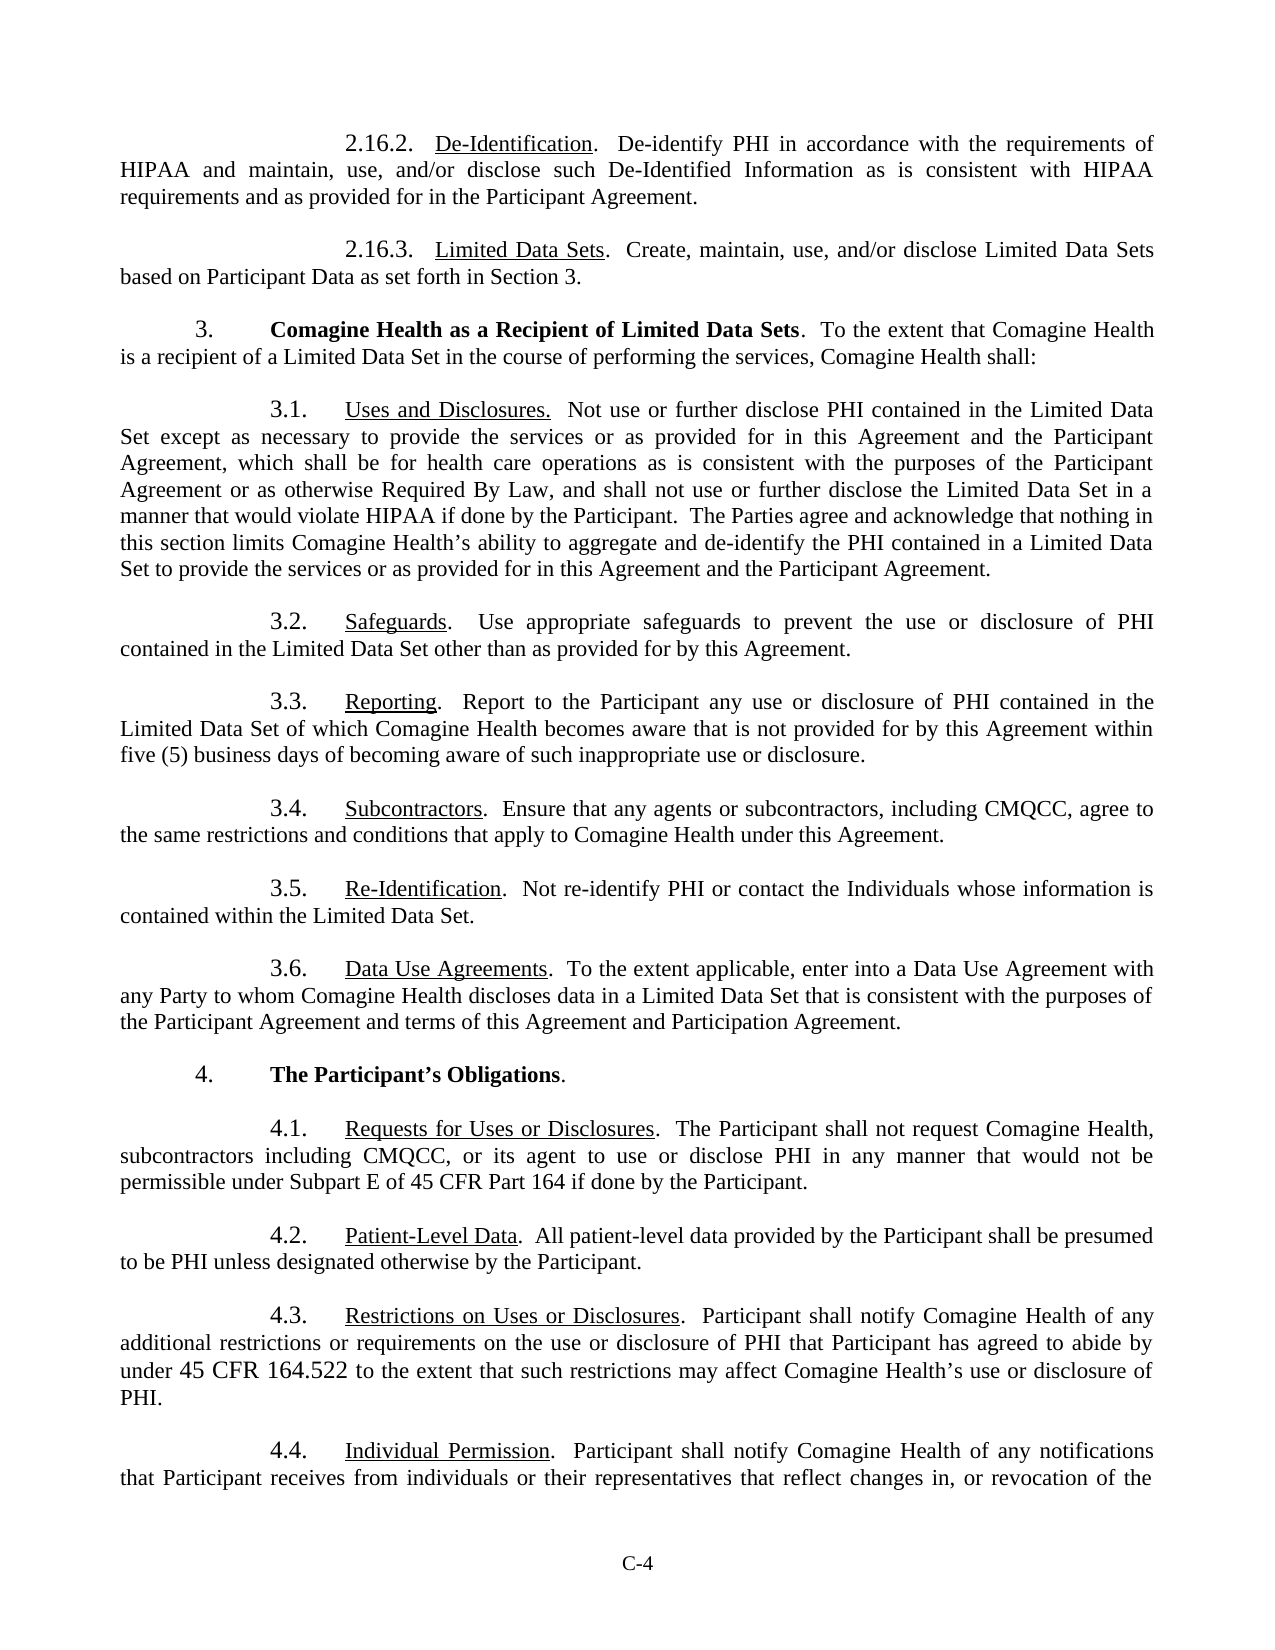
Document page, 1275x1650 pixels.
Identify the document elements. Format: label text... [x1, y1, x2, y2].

text Requests for Uses or Disclosures. The Participant shall not request Comagine Health, subcontractors including CMQCC, or its agent to use or disclose PHI in any manner that would not be permissible under Subpart E of 45 CFR Part 164 if done by the Participant. [120, 1113, 1155, 1195]
text Uses and Disclosures. Not use or further disclose PHI contained in the Limited Data Set except as necessary to provide the services or as provided for in this Agreement and the Participant Agreement, which shall be for health care operations as is consistent with the purposes of the Participant Agreement or as otherwise Required By Law, and shall not use or further disclose the Limited Data Set in a manner that would violate HIPAA if done by the Participant. The Parties agree and acknowledge that nothing in this section limits Comagine Health’s ability to aggregate and de-identify the PHI contained in a Limited Data Set to provide the services or as provided for in this Agreement and the Participant Agreement. [120, 394, 1155, 581]
text Re-Identification. Not re-identify PHI or contact the Individuals whose information is contained within the Limited Data Set. [120, 873, 1155, 928]
text Reporting. Report to the Participant any use or disclosure of PHI contained in the Limited Data Set of which Comagine Health becomes aware that is not provided for by this Agreement within five (5) business days of becoming aware of such inappropriate use or disclosure. [120, 686, 1155, 768]
text De-Identification. De-identify PHI in accordance with the requirements of HIPAA and maintain, use, and/or disclose such De-Identified Information as is consistent with HIPAA requirements and as provided for in the Participant Agreement. [120, 128, 1155, 209]
text Limited Data Sets. Create, maintain, use, and/or disclose Limited Data Sets based on Participant Data as set forth in Section 3. [120, 234, 1155, 289]
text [120, 1435, 1155, 1490]
text Restrictions on Uses or Disclosures. Participant shall notify Comagine Health of any additional restrictions or requirements on the use or disclosure of PHI that Participant has agreed to abide by under 45 CFR 164.522 to the extent that such restrictions may affect Comagine Health’s use or disclosure of PHI. [120, 1300, 1155, 1410]
text Safeguards. Use appropriate safeguards to prevent the use or disclosure of PHI contained in the Limited Data Set other than as provided for by this Agreement. [120, 606, 1155, 661]
text The Participant’s Obligations. [120, 1059, 1155, 1088]
text Data Use Agreements. To the extent applicable, enter into a Data Use Agreement with any Party to whom Comagine Health discloses data in a Limited Data Set that is consistent with the purposes of the Participant Agreement and terms of this Agreement and Participation Agreement. [120, 953, 1155, 1034]
text Subcontractors. Ensure that any agents or subcontractors, including CMQCC, agree to the same restrictions and conditions that apply to Comagine Health under this Agreement. [120, 793, 1155, 848]
text Comagine Health as a Recipient of Limited Data Sets. To the extent that Comagine Health is a recipient of a Limited Data Set in the course of performing the services, Comagine Health shall: [120, 314, 1155, 369]
text Patient-Level Data. All patient-level data provided by the Participant shall be presumed to be PHI unless designated otherwise by the Participant. [120, 1220, 1155, 1275]
